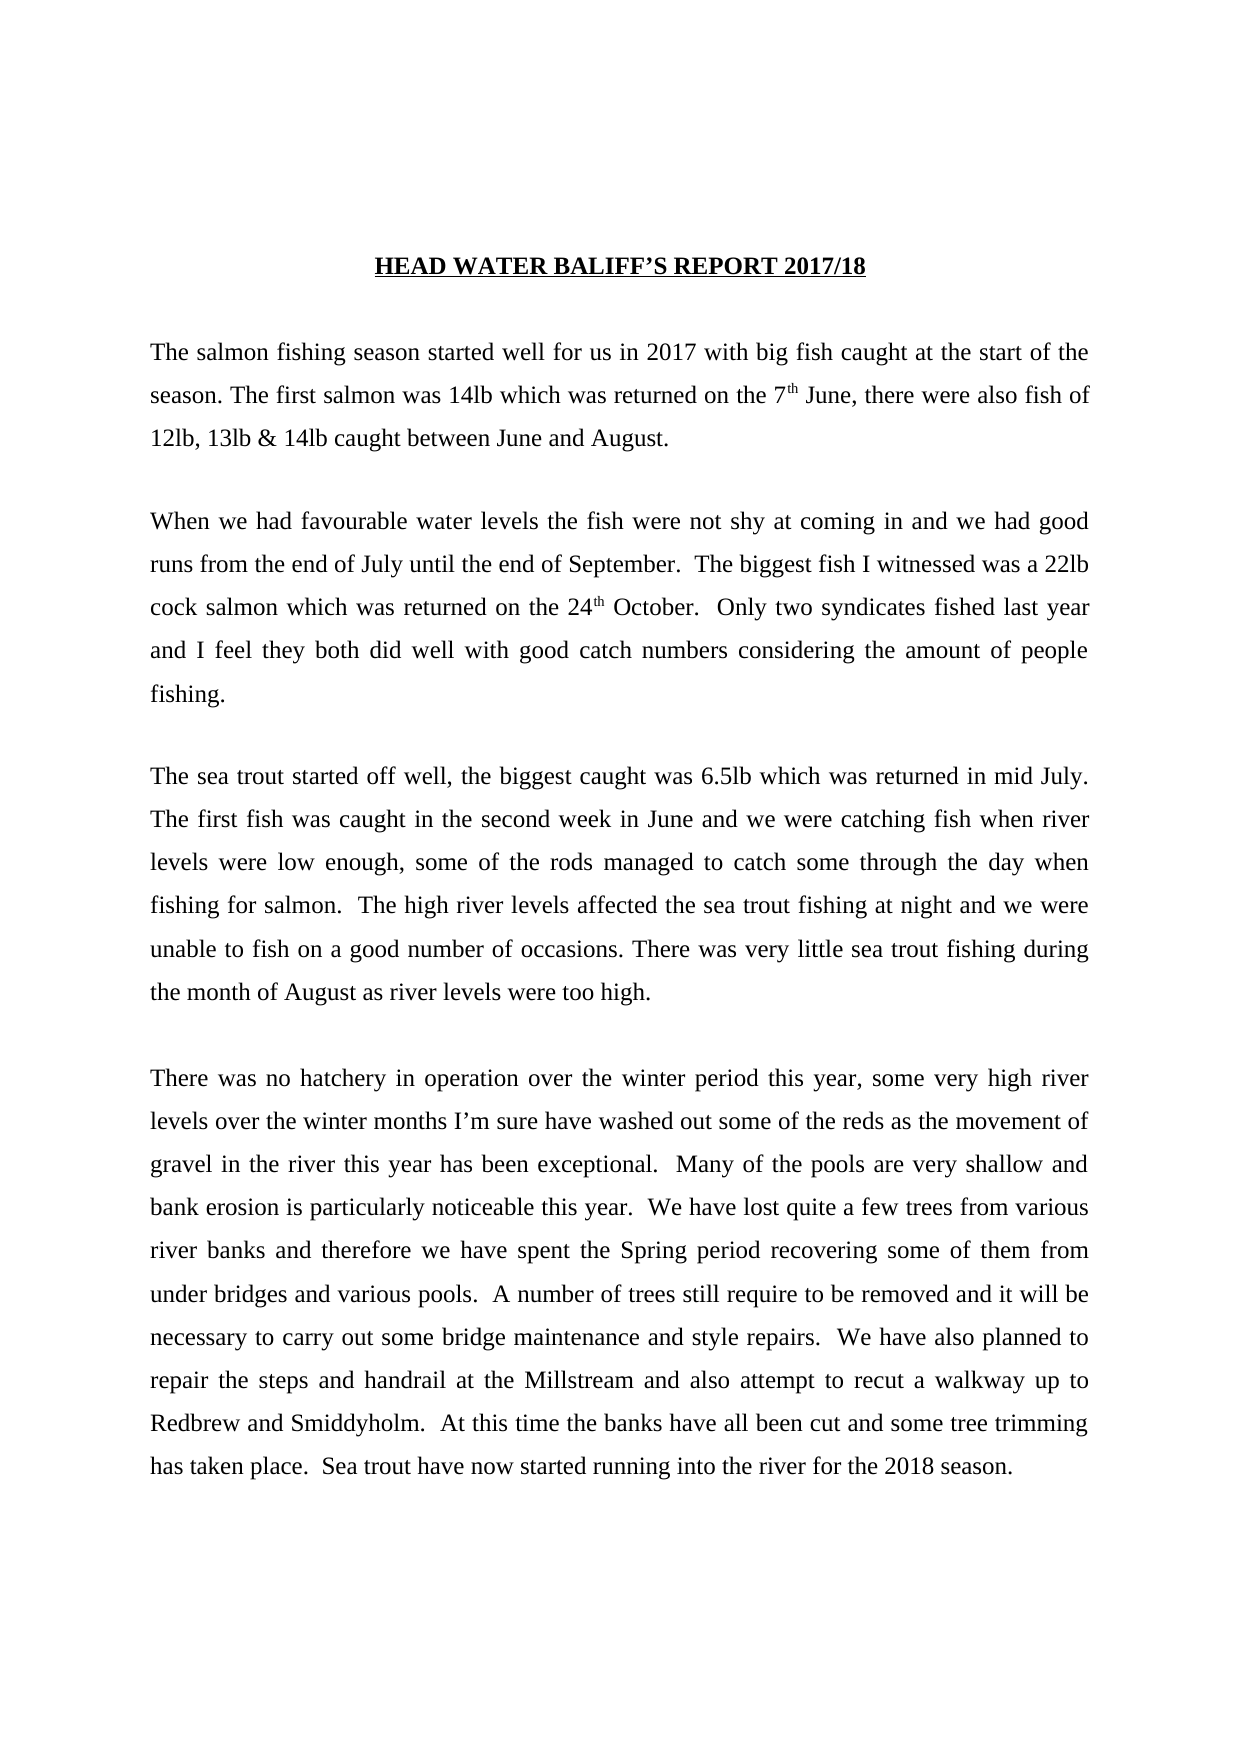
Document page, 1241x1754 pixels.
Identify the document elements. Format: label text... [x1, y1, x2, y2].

text There was no hatchery in operation over the winter period this year, some very high river levels over the winter months I’m sure have washed out some of the reds as the movement of gravel in the river this year has been exceptional. Many of the pools are very shallow and bank erosion is particularly noticeable this year. We have lost quite a few trees from various river banks and therefore we have spent the Spring period recovering some of them from under bridges and various pools. A number of trees still require to be removed and it will be necessary to carry out some bridge maintenance and style repairs. We have also planned to repair the steps and handrail at the Millstream and also attempt to recut a walkway up to Redbrew and Smiddyholm. At this time the banks have all been cut and some tree trimming has taken place. Sea trout have now started running into the river for the 2018 season. [150, 1063, 1090, 1480]
text The salmon fishing season started well for us in 2017 with big fish caught at the start of the season. The first salmon was 14lb which was returned on the 7th June, there were also fish of 12lb, 13lb & 14lb caught between June and August. [150, 337, 1090, 452]
text When we had favourable water levels the fish were not shy at coming in and we had good runs from the end of July until the end of September. The biggest fish I witnessed was a 22lb cock salmon which was returned on the 24th October. Only two syndicates fished last year and I feel they both did well with good catch numbers considering the amount of people fishing. [150, 506, 1090, 707]
text The sea trout started off well, the biggest caught was 6.5lb which was returned in mid July. The first fish was caught in the second week in June and we were catching fish when river levels were low enough, some of the rods managed to catch some through the day when fishing for salmon. The high river levels affected the sea trout fishing at night and we were unable to fish on a good number of occasions. There was very little sea trout fishing during the month of August as river levels were too high. [150, 761, 1090, 1006]
text HEAD WATER BALIFF’S REPORT 2017/18 [150, 251, 1090, 280]
